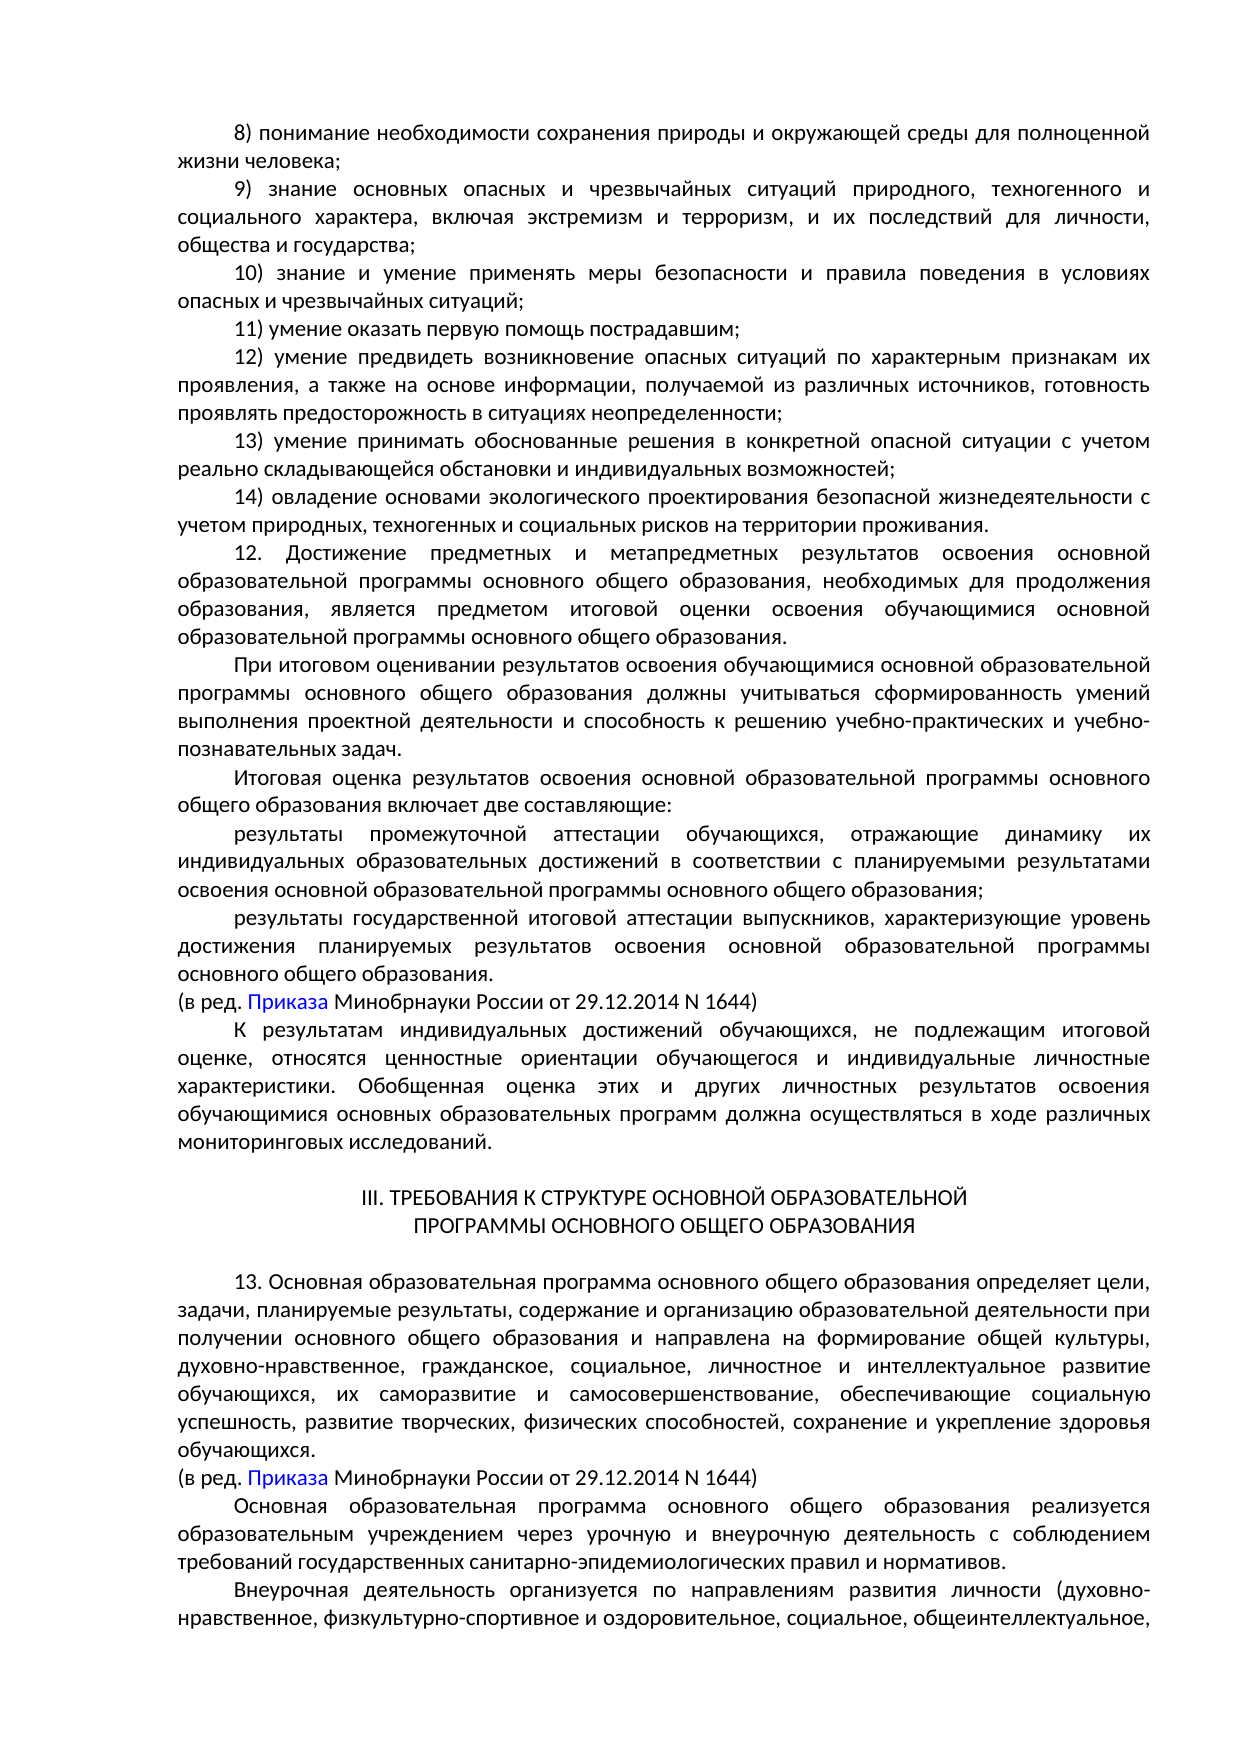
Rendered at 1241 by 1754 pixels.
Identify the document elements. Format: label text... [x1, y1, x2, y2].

text ПРОГРАММЫ ОСНОВНОГО ОБЩЕГО ОБРАЗОВАНИЯ [177, 1211, 1152, 1239]
text 12. Достижение предметных и метапредметных результатов освоения основной образовательной программы основного общего образования, необходимых для продолжения образования, является предметом итоговой оценки освоения обучающимися основной образовательной программы основного общего образования. [177, 538, 1152, 651]
text Итоговая оценка результатов освоения основной образовательной программы основного общего образования включает две составляющие: [177, 763, 1152, 819]
text 8) понимание необходимости сохранения природы и окружающей среды для полноценной жизни человека; [177, 118, 1152, 174]
text К результатам индивидуальных достижений обучающихся, не подлежащим итоговой оценке, относятся ценностные ориентации обучающегося и индивидуальные личностные характеристики. Обобщенная оценка этих и других личностных результатов освоения обучающимися основных образовательных программ должна осуществляться в ходе различных мониторинговых исследований. [177, 1015, 1152, 1155]
text III. ТРЕБОВАНИЯ К СТРУКТУРЕ ОСНОВНОЙ ОБРАЗОВАТЕЛЬНОЙ [177, 1183, 1152, 1211]
text 12) умение предвидеть возникновение опасных ситуаций по характерным признакам их проявления, а также на основе информации, получаемой из различных источников, готовность проявлять предосторожность в ситуациях неопределенности; [177, 342, 1152, 426]
text 9) знание основных опасных и чрезвычайных ситуаций природного, техногенного и социального характера, включая экстремизм и терроризм, и их последствий для личности, общества и государства; [177, 174, 1152, 258]
text 13. Основная образовательная программа основного общего образования определяет цели, задачи, планируемые результаты, содержание и организацию образовательной деятельности при получении основного общего образования и направлена на формирование общей культуры, духовно-нравственное, гражданское, социальное, личностное и интеллектуальное развитие обучающихся, их саморазвитие и самосовершенствование, обеспечивающие социальную успешность, развитие творческих, физических способностей, сохранение и укрепление здоровья обучающихся. [177, 1267, 1152, 1463]
text Основная образовательная программа основного общего образования реализуется образовательным учреждением через урочную и внеурочную деятельность с соблюдением требований государственных санитарно-эпидемиологических правил и нормативов. [177, 1491, 1152, 1575]
text 11) умение оказать первую помощь пострадавшим; [177, 314, 1152, 342]
text 10) знание и умение применять меры безопасности и правила поведения в условиях опасных и чрезвычайных ситуаций; [177, 258, 1152, 314]
text 13) умение принимать обоснованные решения в конкретной опасной ситуации с учетом реально складывающейся обстановки и индивидуальных возможностей; [177, 426, 1152, 482]
text 14) овладение основами экологического проектирования безопасной жизнедеятельности с учетом природных, техногенных и социальных рисков на территории проживания. [177, 482, 1152, 538]
text (в ред. Приказа Минобрнауки России от 29.12.2014 N 1644) [177, 1463, 1152, 1491]
text результаты промежуточной аттестации обучающихся, отражающие динамику их индивидуальных образовательных достижений в соответствии с планируемыми результатами освоения основной образовательной программы основного общего образования; [177, 819, 1152, 903]
text При итоговом оценивании результатов освоения обучающимися основной образовательной программы основного общего образования должны учитываться сформированность умений выполнения проектной деятельности и способность к решению учебно-практических и учебно-познавательных задач. [177, 651, 1152, 763]
text (в ред. Приказа Минобрнауки России от 29.12.2014 N 1644) [177, 987, 1152, 1015]
text результаты государственной итоговой аттестации выпускников, характеризующие уровень достижения планируемых результатов освоения основной образовательной программы основного общего образования. [177, 903, 1152, 987]
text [177, 1575, 1152, 1631]
